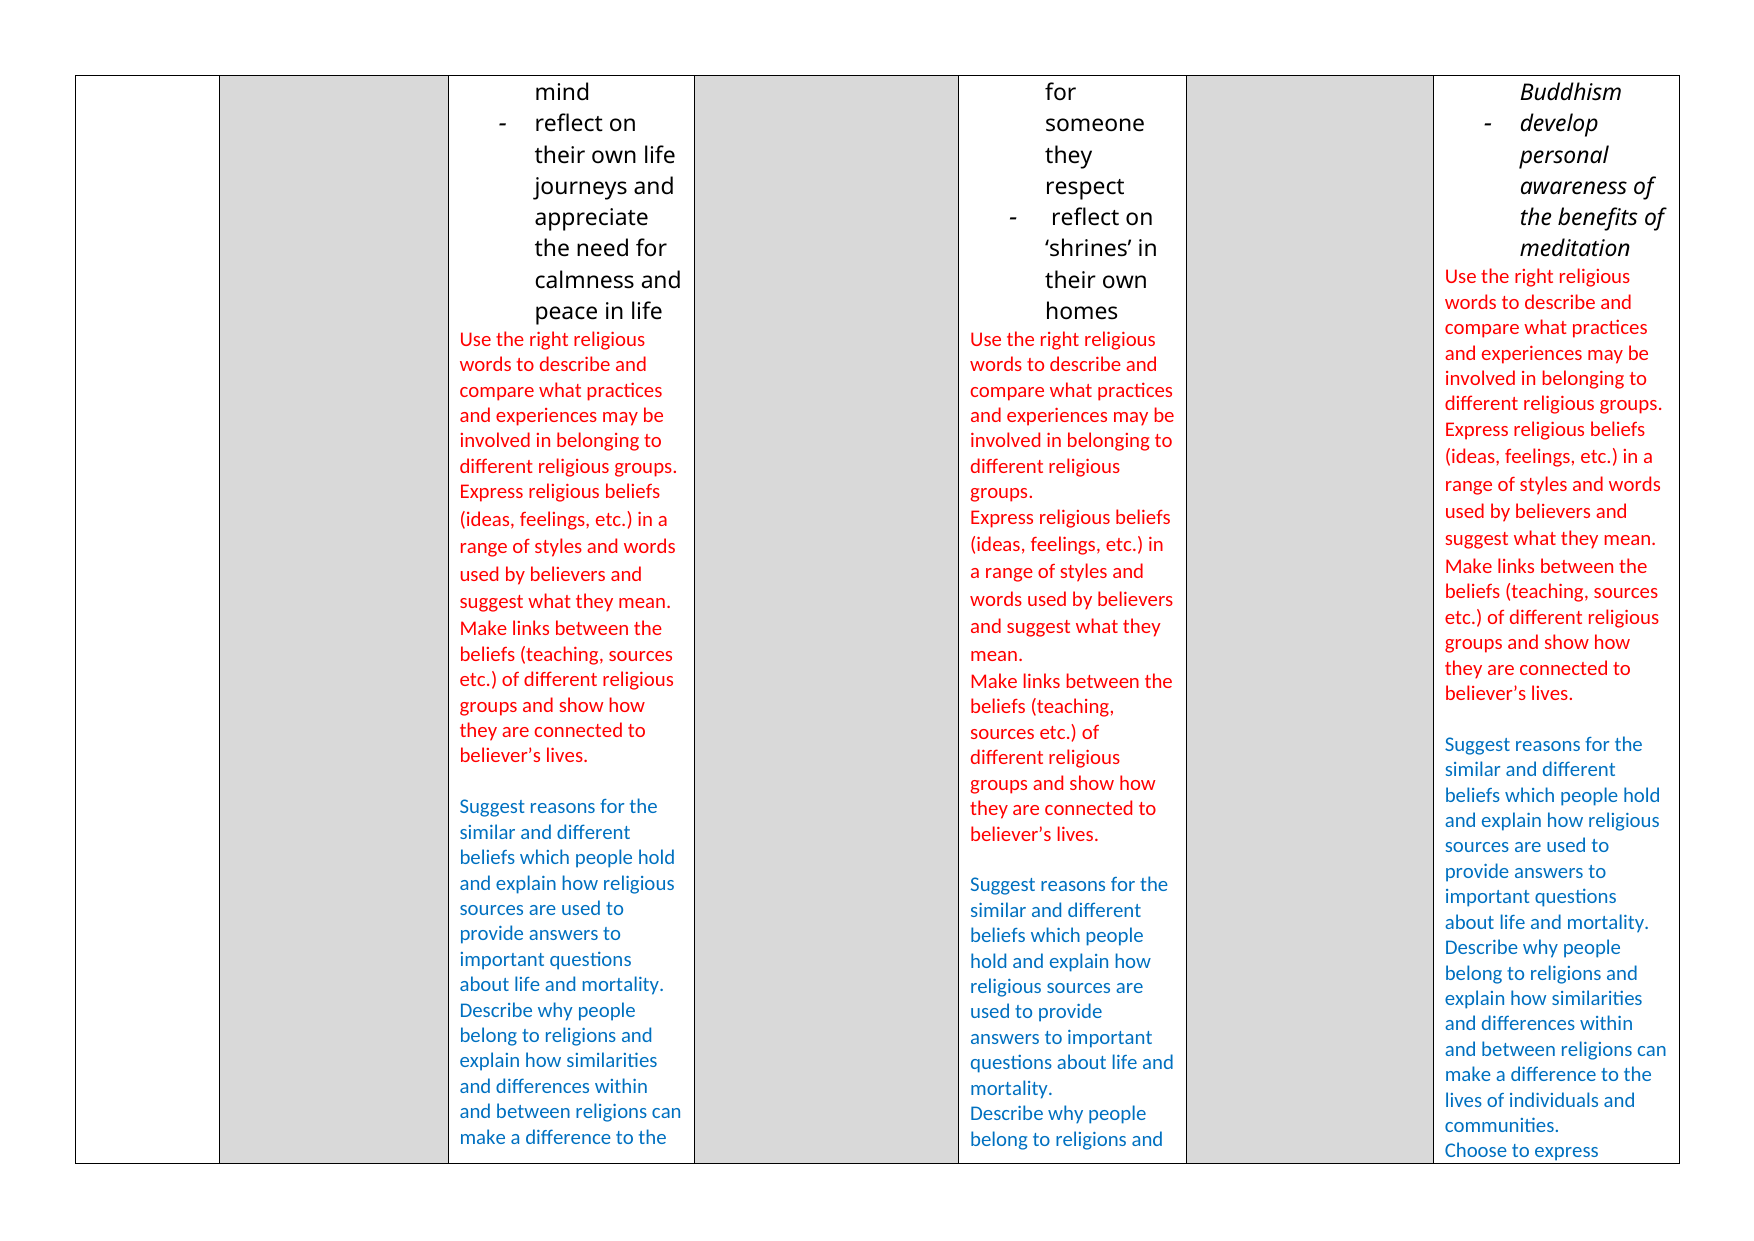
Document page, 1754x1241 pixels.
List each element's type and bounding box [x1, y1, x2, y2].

table_cell [1187, 76, 1433, 1163]
table_cell [1434, 76, 1679, 1163]
table_cell [220, 76, 448, 1163]
table_cell [449, 76, 694, 1163]
table_cell [959, 76, 1186, 1163]
table_cell [695, 76, 958, 1163]
